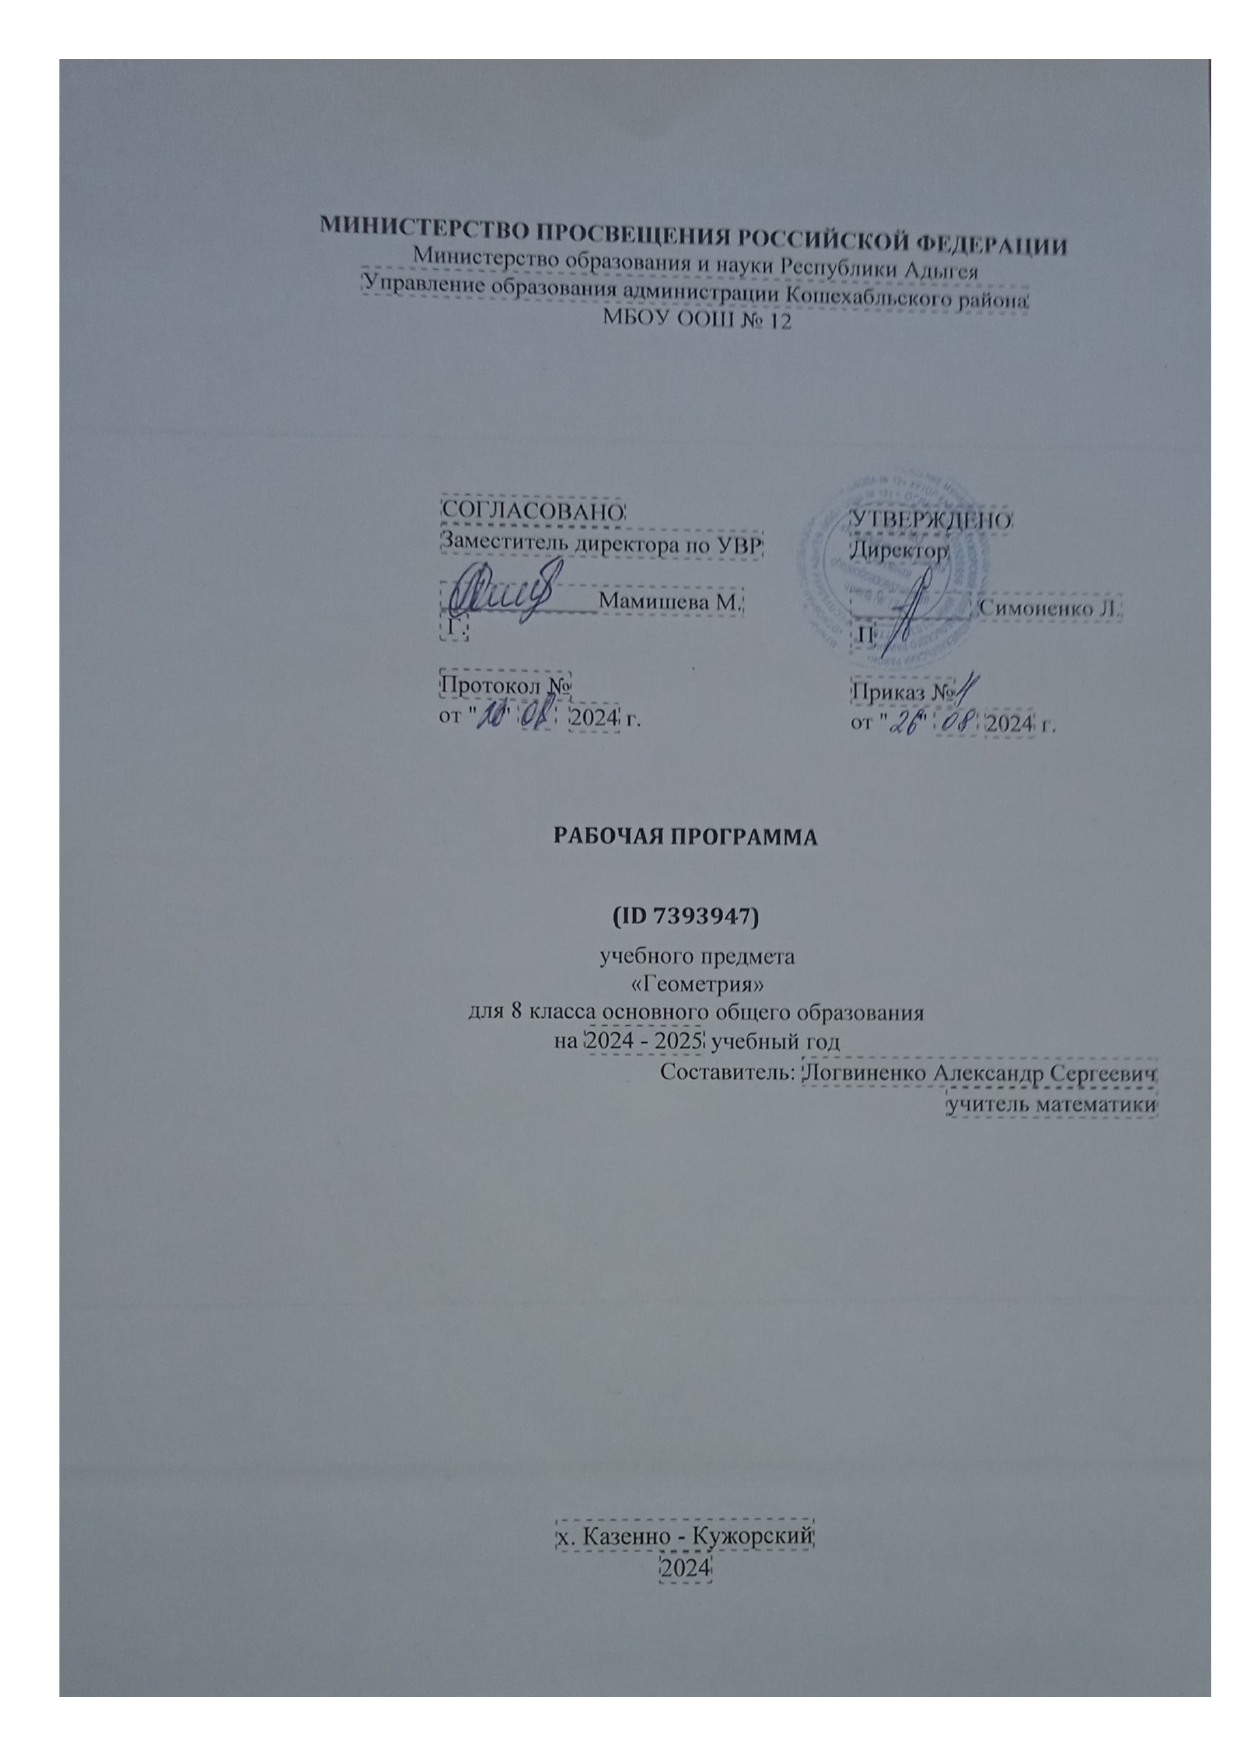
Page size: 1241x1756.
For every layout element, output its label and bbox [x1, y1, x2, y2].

picture [59, 59, 1212, 1697]
